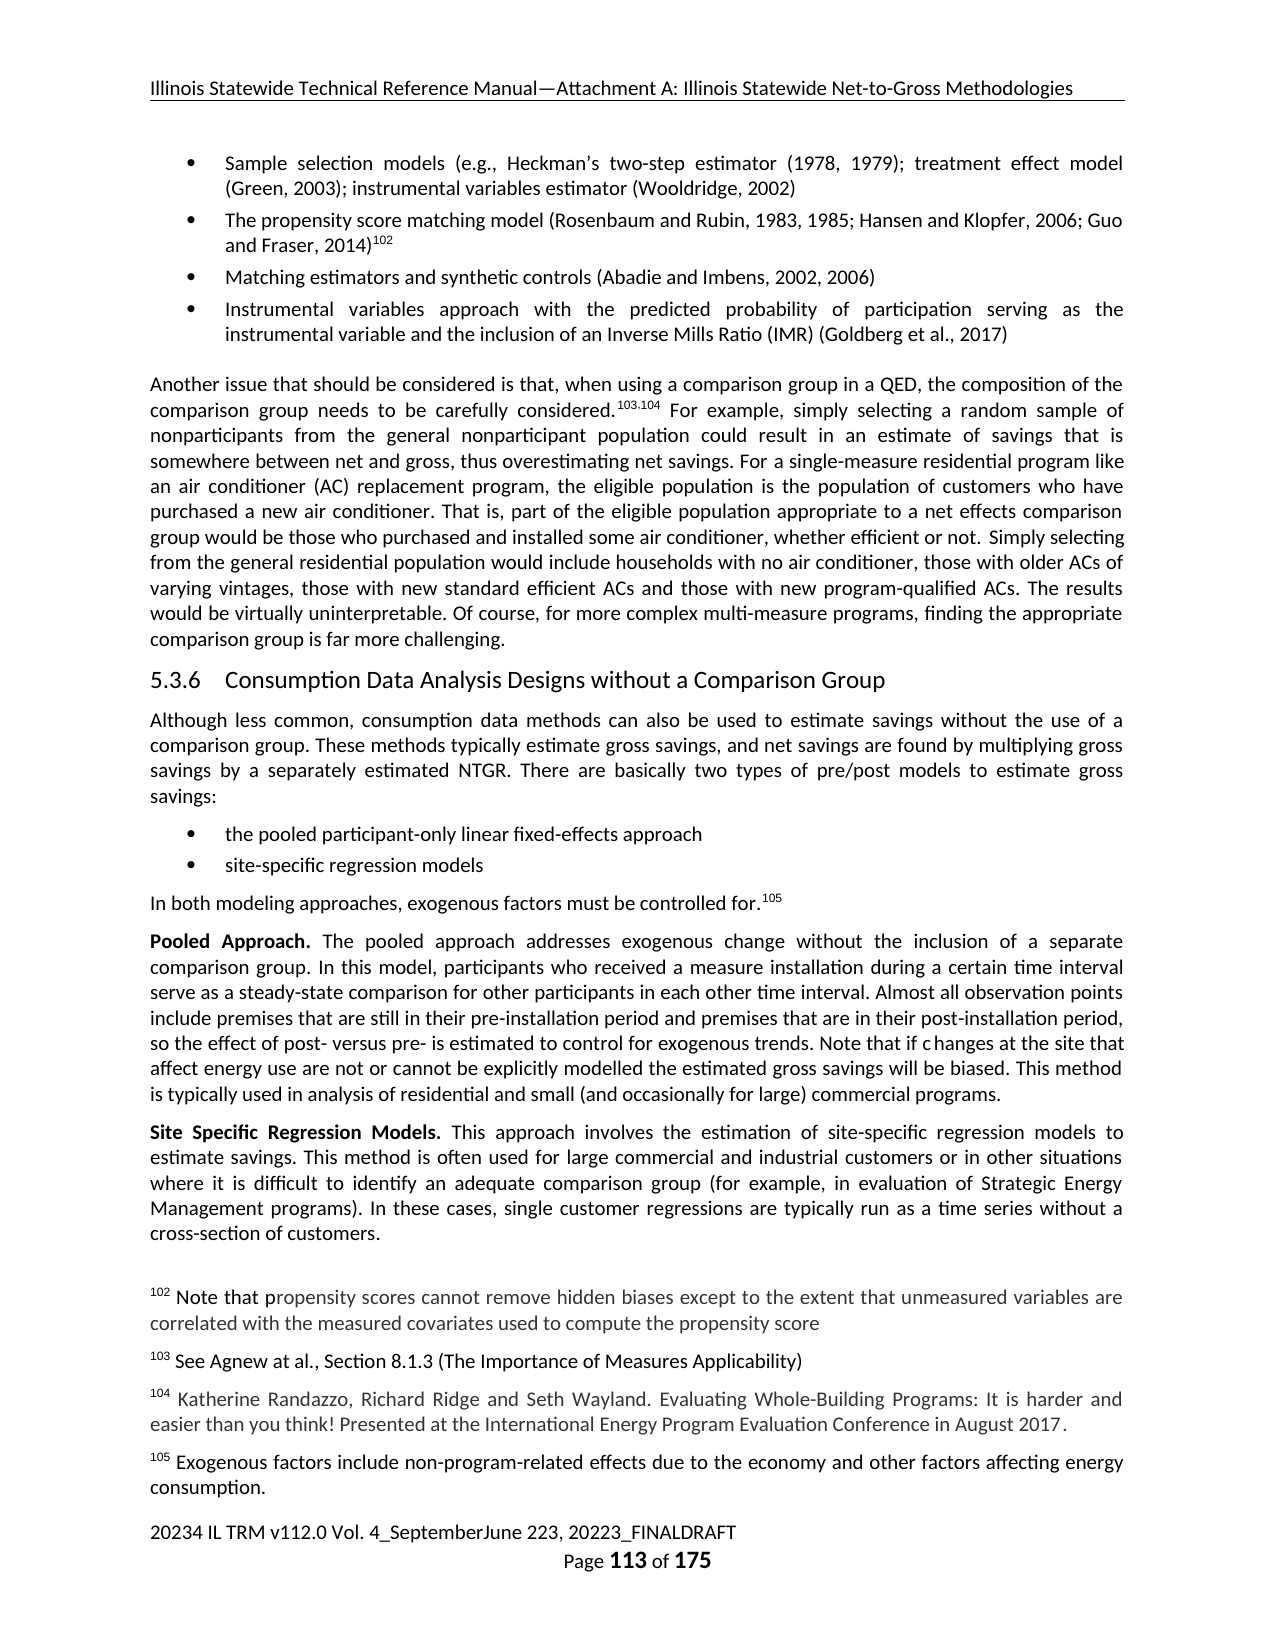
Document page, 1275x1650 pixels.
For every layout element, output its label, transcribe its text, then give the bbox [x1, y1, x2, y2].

text Site Specific Regression Models. This approach involves the estimation of site-specific regression models to estimate savings. This method is often used for large commercial and industrial customers or in other situations where it is difficult to identify an adequate comparison group (for example, in evaluation of Strategic Energy Management programs). In these cases, single customer regressions are typically run as a time series without a cross-section of customers. [150, 1119, 1125, 1246]
text Although less common, consumption data methods can also be used to estimate savings without the use of a comparison group. These methods typically estimate gross savings, and net savings are found by multiplying gross savings by a separately estimated NTGR. There are basically two types of pre/post models to estimate gross savings: [150, 707, 1125, 808]
list Instrumental variables approach with the predicted probability of participation serving as the instrumental variable and the inclusion of an Inverse Mills Ratio (IMR) (Goldberg et al., 2017) [187, 296, 1125, 347]
text Another issue that should be considered is that, when using a comparison group in a QED, the composition of the comparison group needs to be carefully considered., For example, simply selecting a random sample of nonparticipants from the general nonparticipant population could result in an estimate of savings that is somewhere between net and gross, thus overestimating net savings. For a single-measure residential program like an air conditioner (AC) replacement program, the eligible population is the population of customers who have purchased a new air conditioner. That is, part of the eligible population appropriate to a net effects comparison group would be those who purchased and installed some air conditioner, whether efficient or not. Simply selecting from the general residential population would include households with no air conditioner, those with older ACs of varying vintages, those with new standard efficient ACs and those with new program-qualified ACs. The results would be virtually uninterpretable. Of course, for more complex multi-measure programs, finding the appropriate comparison group is far more challenging. [150, 372, 1125, 651]
list Matching estimators and synthetic controls (Abadie and Imbens, 2002, 2006) [187, 264, 1125, 289]
list The propensity score matching model (Rosenbaum and Rubin, 1983, 1985; Hansen and Klopfer, 2006; Guo and Fraser, 2014) [187, 207, 1125, 258]
list site-specific regression models [187, 853, 1125, 878]
list Sample selection models (e.g., Heckman’s two-step estimator (1978, 1979); treatment effect model (Green, 2003); instrumental variables estimator (Wooldridge, 2002) [187, 150, 1125, 201]
text In both modeling approaches, exogenous factors must be controlled for. [150, 891, 1125, 916]
subtitle Consumption Data Analysis Designs without a Comparison Group [150, 664, 1125, 694]
text Pooled Approach. The pooled approach addresses exogenous change without the inclusion of a separate comparison group. In this model, participants who received a measure installation during a certain time interval serve as a steady-state comparison for other participants in each other time interval. Almost all observation points include premises that are still in their pre-installation period and premises that are in their post-installation period, so the effect of post- versus pre- is estimated to control for exogenous trends. Note that if changes at the site that affect energy use are not or cannot be explicitly modelled the estimated gross savings will be biased. This method is typically used in analysis of residential and small (and occasionally for large) commercial programs. [150, 928, 1125, 1106]
list the pooled participant-only linear fixed-effects approach [187, 821, 1125, 846]
